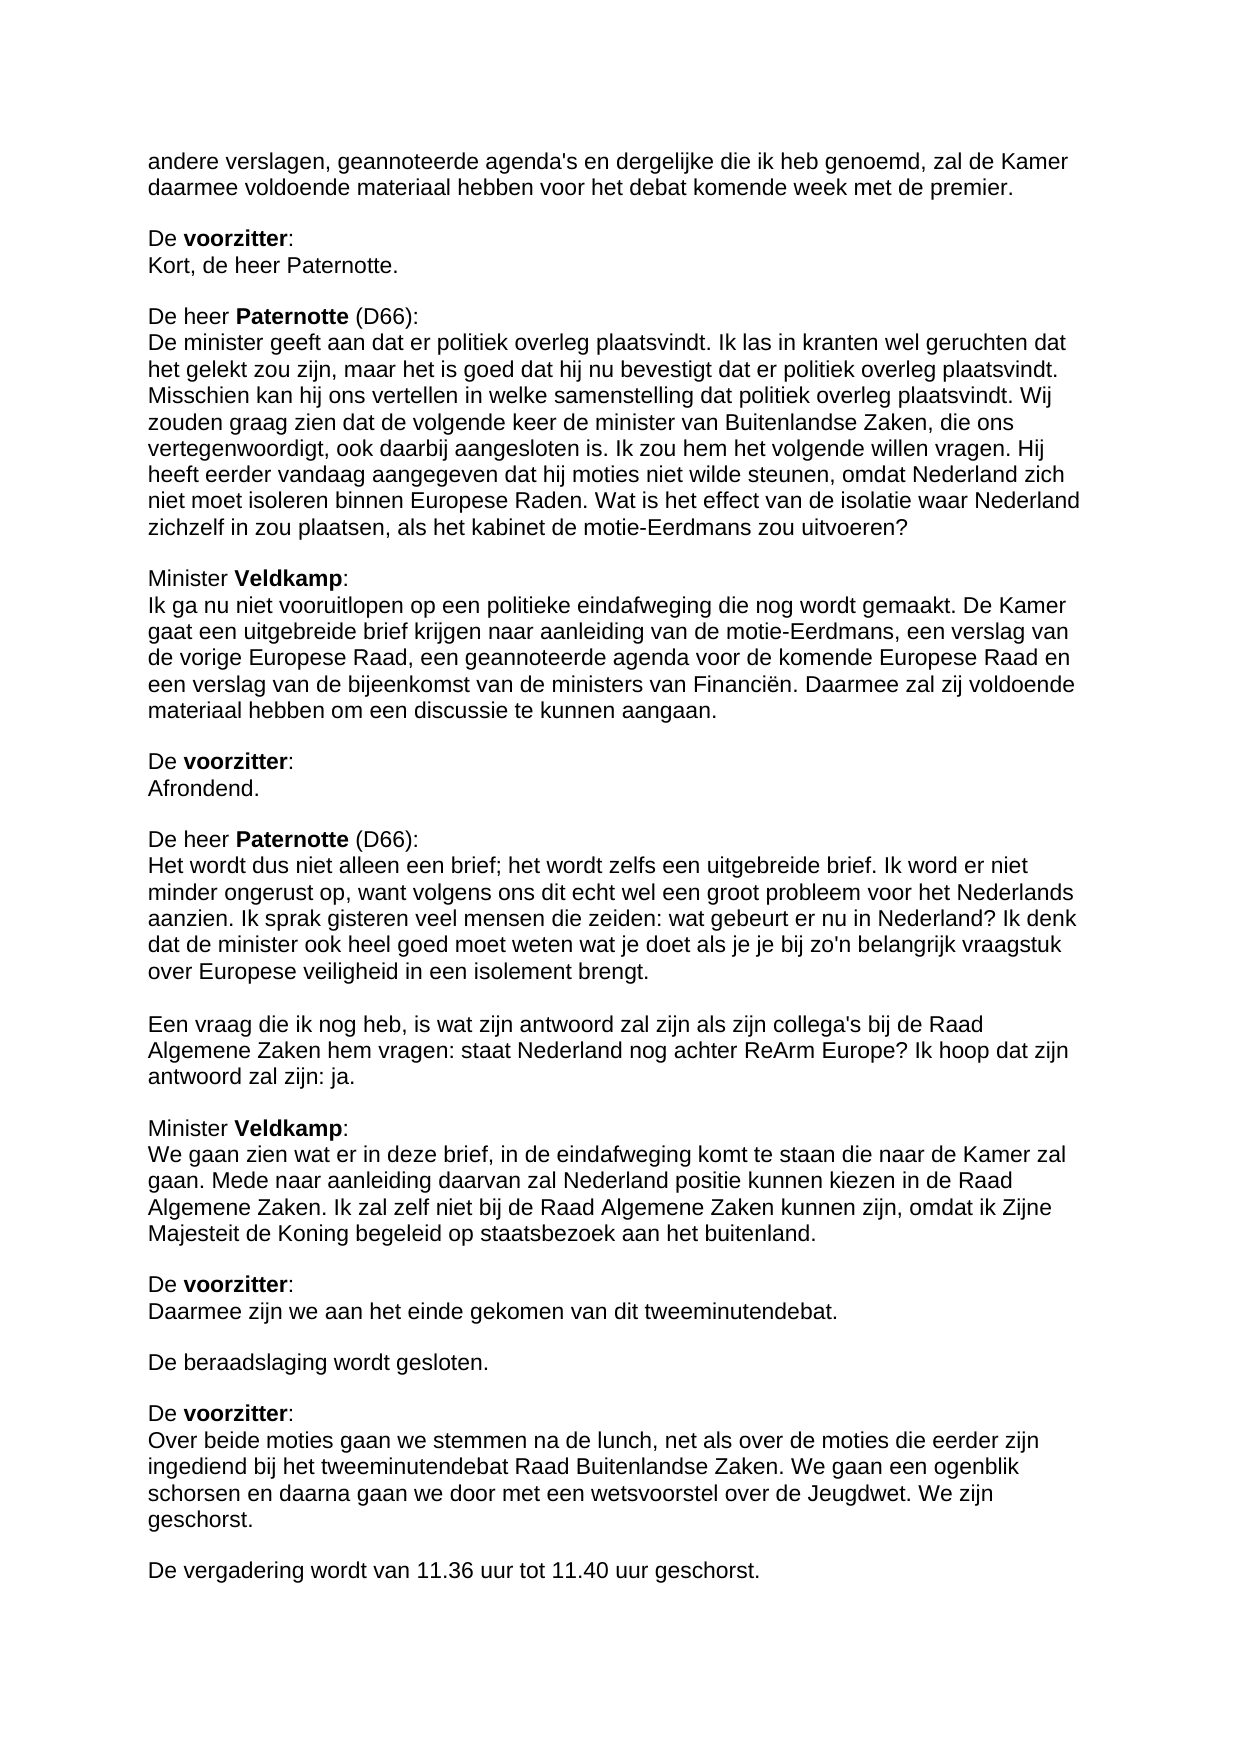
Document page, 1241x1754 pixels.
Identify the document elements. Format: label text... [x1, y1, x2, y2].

text De heer Paternotte (D66): De minister geeft aan dat er politiek overleg plaatsvindt. Ik las in kranten wel geruchten dat het gelekt zou zijn, maar het is goed dat hij nu bevestigt dat er politiek overleg plaatsvindt. Misschien kan hij ons vertellen in welke samenstelling dat politiek overleg plaatsvindt. Wij zouden graag zien dat de volgende keer de minister van Buitenlandse Zaken, die ons vertegenwoordigt, ook daarbij aangesloten is. Ik zou hem het volgende willen vragen. Hij heeft eerder vandaag aangegeven dat hij moties niet wilde steunen, omdat Nederland zich niet moet isoleren binnen Europese Raden. Wat is het effect van de isolatie waar Nederland zichzelf in zou plaatsen, als het kabinet de motie-Eerdmans zou uitvoeren? [148, 303, 1093, 540]
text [148, 148, 1093, 200]
text De voorzitter: Afrondend. [148, 748, 1093, 801]
text De voorzitter: Over beide moties gaan we stemmen na de lunch, net als over de moties die eerder zijn ingediend bij het tweeminutendebat Raad Buitenlandse Zaken. We gaan een ogenblik schorsen en daarna gaan we door met een wetsvoorstel over de Jeugdwet. We zijn geschorst. [148, 1400, 1093, 1532]
text Minister Veldkamp: We gaan zien wat er in deze brief, in de eindafweging komt te staan die naar de Kamer zal gaan. Mede naar aanleiding daarvan zal Nederland positie kunnen kiezen in de Raad Algemene Zaken. Ik zal zelf niet bij de Raad Algemene Zaken kunnen zijn, omdat ik Zijne Majesteit de Koning begeleid op staatsbezoek aan het buitenland. [148, 1114, 1093, 1246]
text De voorzitter: Daarmee zijn we aan het einde gekomen van dit tweeminutendebat. [148, 1271, 1093, 1324]
text De heer Paternotte (D66): Het wordt dus niet alleen een brief; het wordt zelfs een uitgebreide brief. Ik word er niet minder ongerust op, want volgens ons dit echt wel een groot probleem voor het Nederlands aanzien. Ik sprak gisteren veel mensen die zeiden: wat gebeurt er nu in Nederland? Ik denk dat de minister ook heel goed moet weten wat je doet als je je bij zo'n belangrijk vraagstuk over Europese veiligheid in een isolement brengt. Een vraag die ik nog heb, is wat zijn antwoord zal zijn als zijn collega's bij de Raad Algemene Zaken hem vragen: staat Nederland nog achter ReArm Europe? Ik hoop dat zijn antwoord zal zijn: ja. [148, 826, 1093, 1089]
text Minister Veldkamp: Ik ga nu niet vooruitlopen op een politieke eindafweging die nog wordt gemaakt. De Kamer gaat een uitgebreide brief krijgen naar aanleiding van de motie-Eerdmans, een verslag van de vorige Europese Raad, een geannoteerde agenda voor de komende Europese Raad en een verslag van de bijeenkomst van de ministers van Financiën. Daarmee zal zij voldoende materiaal hebben om een discussie te kunnen aangaan. [148, 565, 1093, 723]
text De beraadslaging wordt gesloten. [148, 1349, 1093, 1375]
text De vergadering wordt van 11.36 uur tot 11.40 uur geschorst. [148, 1557, 1093, 1583]
text De voorzitter: Kort, de heer Paternotte. [148, 225, 1093, 278]
